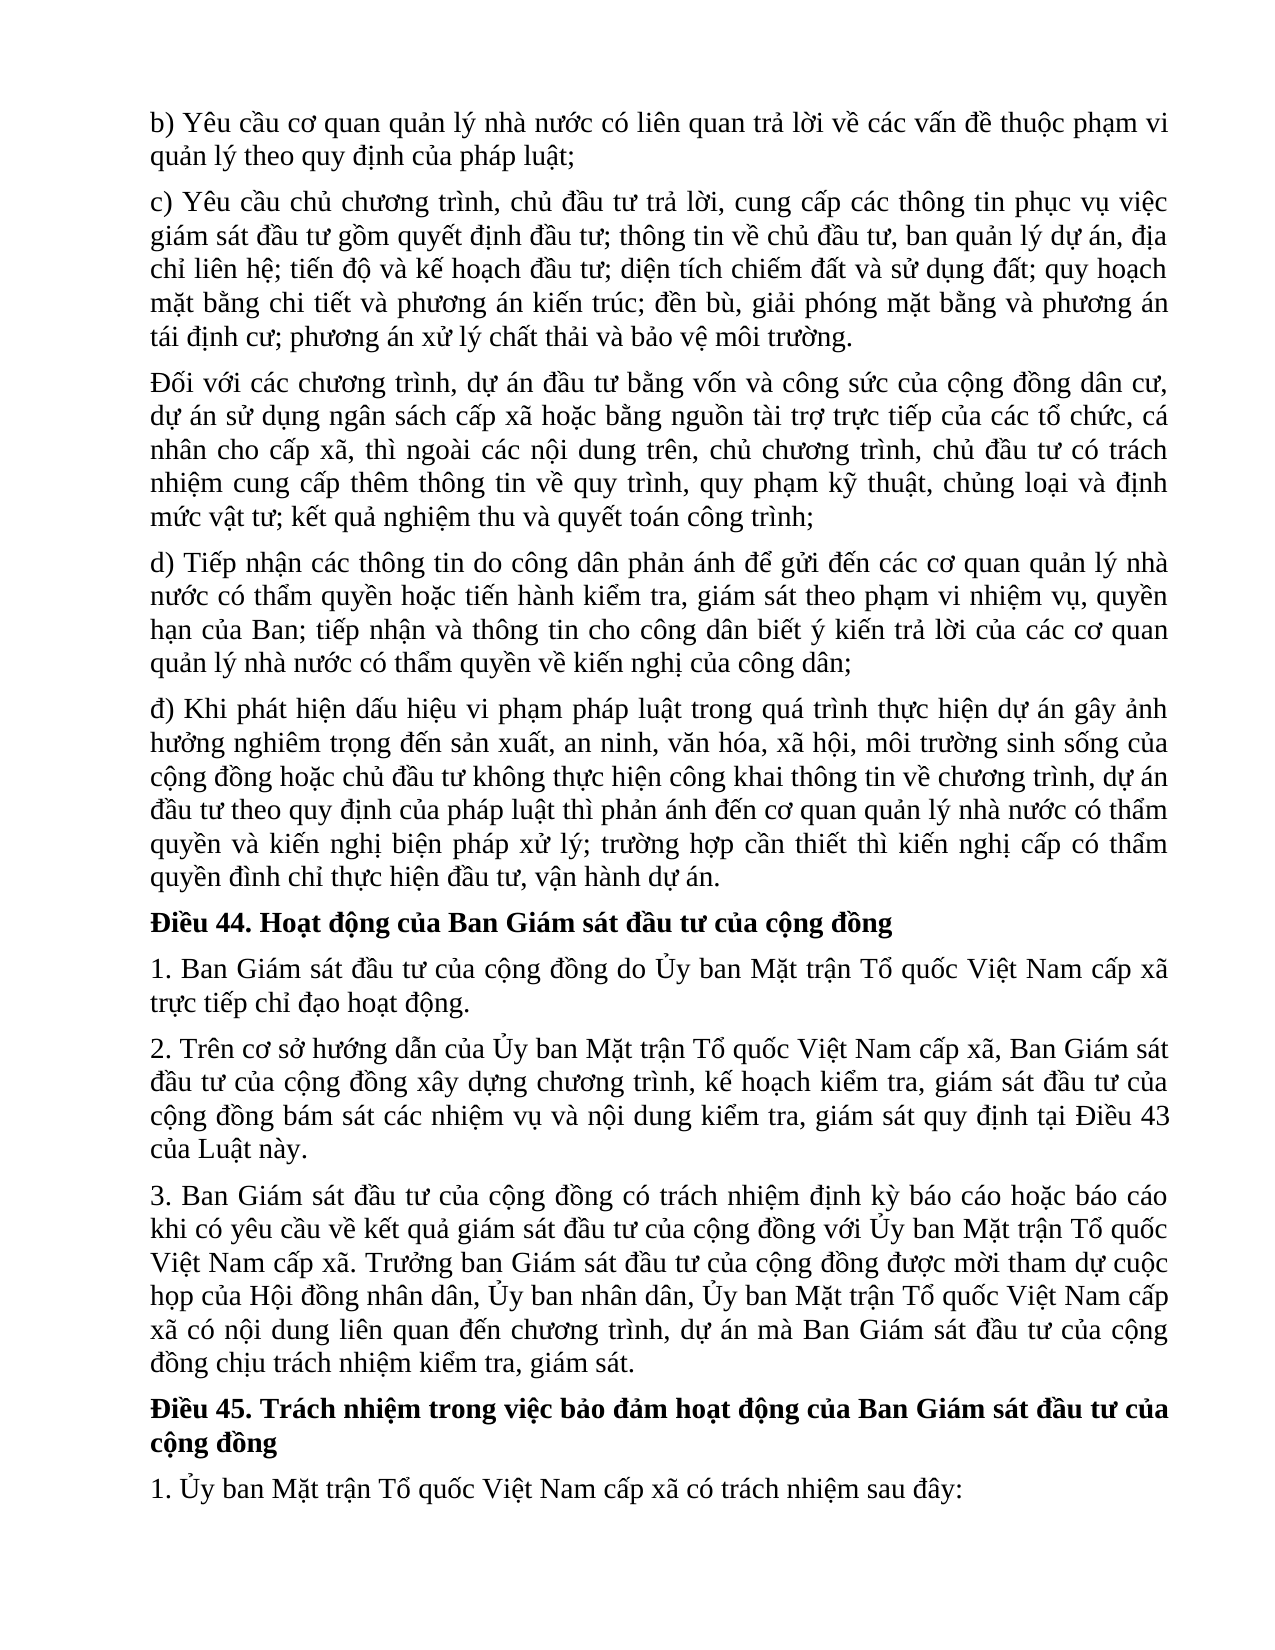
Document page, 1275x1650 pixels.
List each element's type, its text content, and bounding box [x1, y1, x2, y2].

text 3. Ban Giám sát đầu tư của cộng đồng có trách nhiệm định kỳ báo cáo hoặc báo cáo khi có yêu cầu về kết quả giám sát đầu tư của cộng đồng với Ủy ban Mặt trận Tổ quốc Việt Nam cấp xã. Trưởng ban Giám sát đầu tư của cộng đồng được mời tham dự cuộc họp của Hội đồng nhân dân, Ủy ban nhân dân, Ủy ban Mặt trận Tổ quốc Việt Nam cấp xã có nội dung liên quan đến chương trình, dự án mà Ban Giám sát đầu tư của cộng đồng chịu trách nhiệm kiểm tra, giám sát. [150, 1178, 1170, 1379]
text b) Yêu cầu cơ quan quản lý nhà nước có liên quan trả lời về các vấn đề thuộc phạm vi quản lý theo quy định của pháp luật; [150, 105, 1170, 172]
text đ) Khi phát hiện dấu hiệu vi phạm pháp luật trong quá trình thực hiện dự án gây ảnh hưởng nghiêm trọng đến sản xuất, an ninh, văn hóa, xã hội, môi trường sinh sống của cộng đồng hoặc chủ đầu tư không thực hiện công khai thông tin về chương trình, dự án đầu tư theo quy định của pháp luật thì phản ánh đến cơ quan quản lý nhà nước có thẩm quyền và kiến nghị biện pháp xử lý; trường hợp cần thiết thì kiến nghị cấp có thẩm quyền đình chỉ thực hiện đầu tư, vận hành dự án. [150, 692, 1170, 893]
text Điều 45. Trách nhiệm trong việc bảo đảm hoạt động của Ban Giám sát đầu tư của cộng đồng [150, 1391, 1170, 1458]
text Đối với các chương trình, dự án đầu tư bằng vốn và công sức của cộng đồng dân cư, dự án sử dụng ngân sách cấp xã hoặc bằng nguồn tài trợ trực tiếp của các tổ chức, cá nhân cho cấp xã, thì ngoài các nội dung trên, chủ chương trình, chủ đầu tư có trách nhiệm cung cấp thêm thông tin về quy trình, quy phạm kỹ thuật, chủng loại và định mức vật tư; kết quả nghiệm thu và quyết toán công trình; [150, 365, 1170, 532]
text d) Tiếp nhận các thông tin do công dân phản ánh để gửi đến các cơ quan quản lý nhà nước có thẩm quyền hoặc tiến hành kiểm tra, giám sát theo phạm vi nhiệm vụ, quyền hạn của Ban; tiếp nhận và thông tin cho công dân biết ý kiến trả lời của các cơ quan quản lý nhà nước có thẩm quyền về kiến nghị của công dân; [150, 545, 1170, 679]
text 1. Ban Giám sát đầu tư của cộng đồng do Ủy ban Mặt trận Tổ quốc Việt Nam cấp xã trực tiếp chỉ đạo hoạt động. [150, 951, 1170, 1018]
text Điều 44. Hoạt động của Ban Giám sát đầu tư của cộng đồng [150, 905, 1170, 939]
text 1. Ủy ban Mặt trận Tổ quốc Việt Nam cấp xã có trách nhiệm sau đây: [150, 1471, 1170, 1504]
text 2. Trên cơ sở hướng dẫn của Ủy ban Mặt trận Tổ quốc Việt Nam cấp xã, Ban Giám sát đầu tư của cộng đồng xây dựng chương trình, kế hoạch kiểm tra, giám sát đầu tư của cộng đồng bám sát các nhiệm vụ và nội dung kiểm tra, giám sát quy định tại Điều 43 của Luật này. [150, 1031, 1170, 1165]
text c) Yêu cầu chủ chương trình, chủ đầu tư trả lời, cung cấp các thông tin phục vụ việc giám sát đầu tư gồm quyết định đầu tư; thông tin về chủ đầu tư, ban quản lý dự án, địa chỉ liên hệ; tiến độ và kế hoạch đầu tư; diện tích chiếm đất và sử dụng đất; quy hoạch mặt bằng chi tiết và phương án kiến trúc; đền bù, giải phóng mặt bằng và phương án tái định cư; phương án xử lý chất thải và bảo vệ môi trường. [150, 184, 1170, 352]
